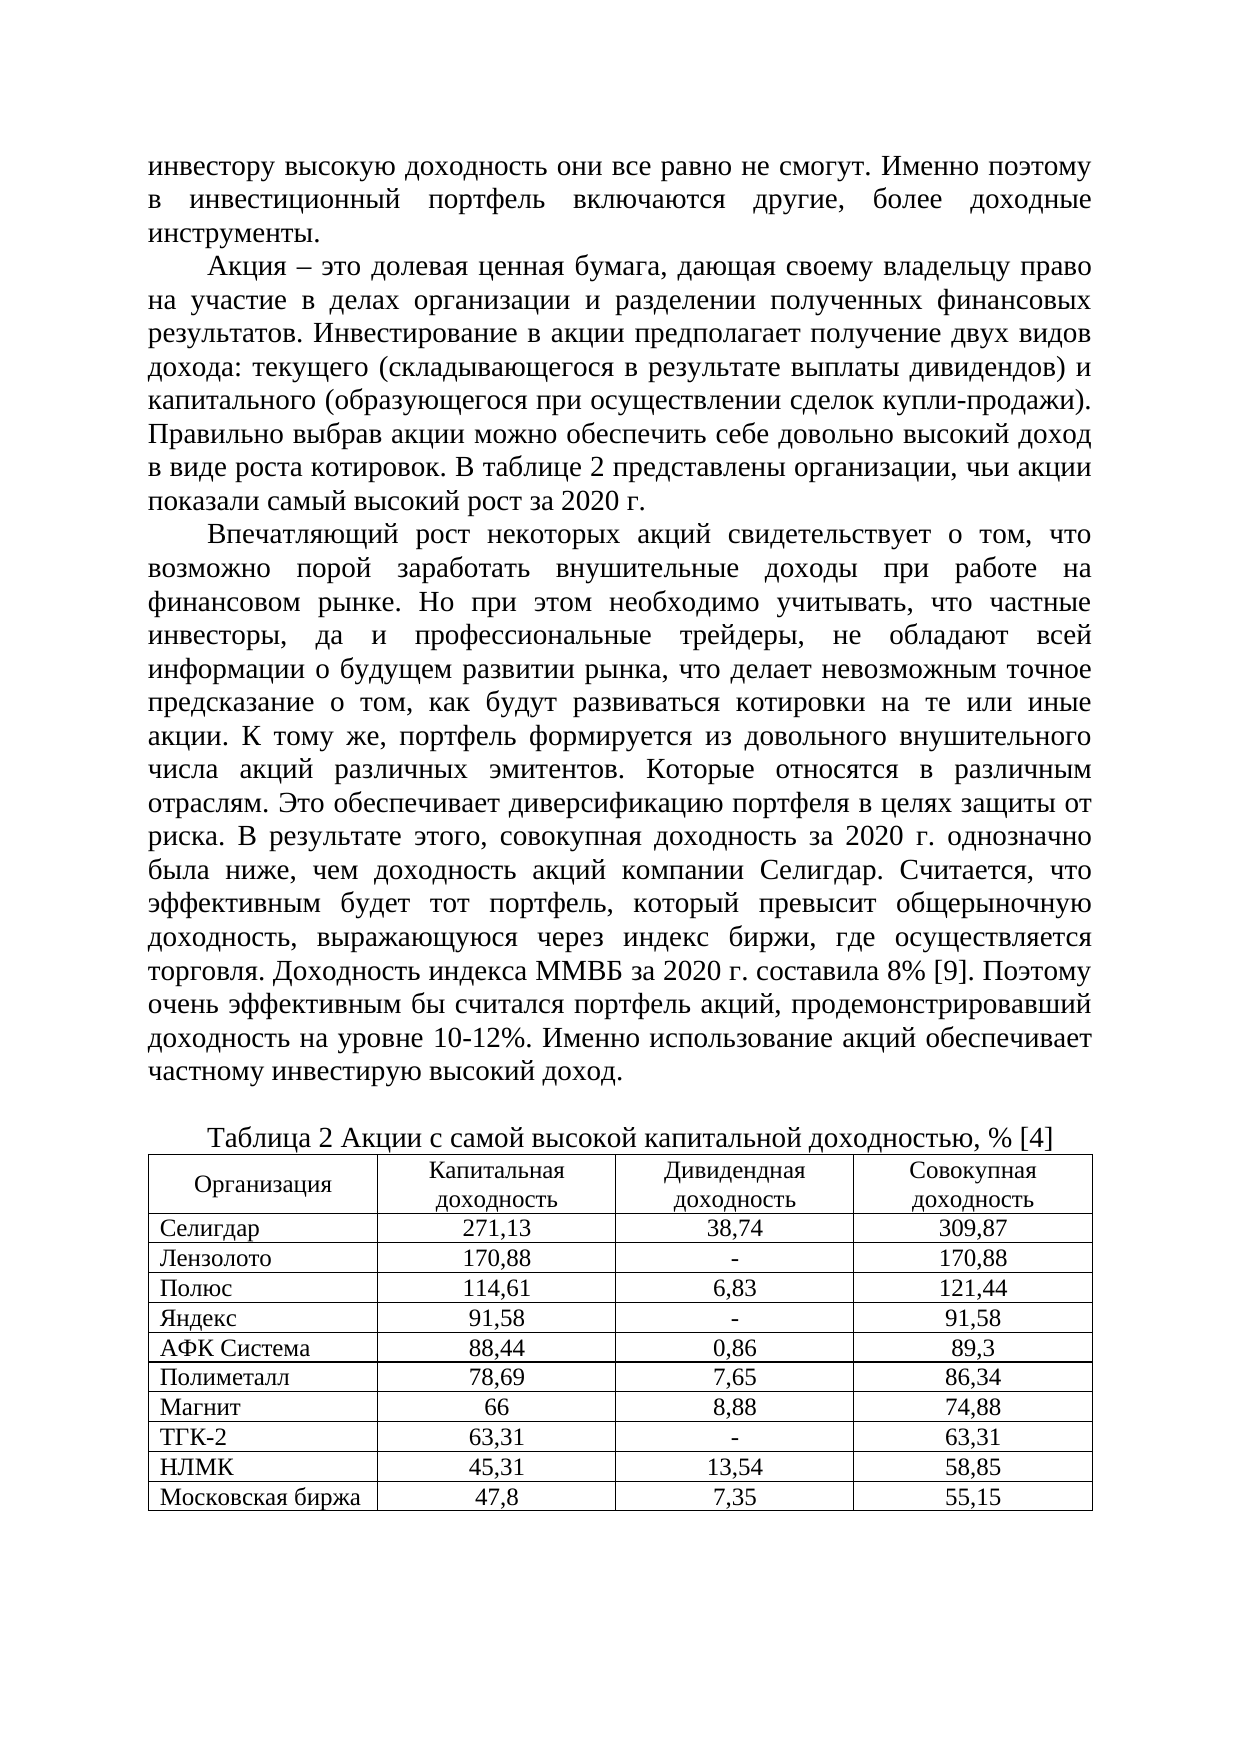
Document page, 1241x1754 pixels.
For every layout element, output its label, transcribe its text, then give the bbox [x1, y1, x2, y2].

table_cell Селигдар [149, 1214, 377, 1242]
table_header Капитальная доходность [378, 1155, 615, 1212]
table_cell 91,58 [854, 1303, 1092, 1332]
text Таблица 2 Акции с самой высокой капитальной доходностью, % [4] [148, 1120, 1092, 1154]
text Акция – это долевая ценная бумага, дающая своему владельцу право на участие в делах организации и разделении полученных финансовых результатов. Инвестирование в акции предполагает получение двух видов дохода: текущего (складывающегося в результате выплаты дивидендов) и капитального (образующегося при осуществлении сделок купли-продажи). Правильно выбрав акции можно обеспечить себе довольно высокий доход в виде роста котировок. В таблице 2 представлены организации, чьи акции показали самый высокий рост за 2020 г. [148, 248, 1092, 517]
table_cell 58,85 [854, 1452, 1092, 1481]
table_cell 88,44 [378, 1333, 615, 1361]
table_header Дивидендная доходность [616, 1155, 853, 1212]
table_cell 78,69 [378, 1363, 615, 1391]
table_cell 74,88 [854, 1392, 1092, 1421]
table_cell 170,88 [378, 1243, 615, 1272]
table_cell 47,8 [378, 1482, 615, 1510]
table_cell - [616, 1243, 853, 1272]
table_cell Московская биржа [149, 1482, 377, 1510]
table_cell Магнит [149, 1392, 377, 1421]
table_cell Полиметалл [149, 1363, 377, 1391]
table_cell Яндекс [149, 1303, 377, 1332]
table_cell НЛМК [149, 1452, 377, 1481]
table_cell 271,13 [378, 1214, 615, 1242]
table_cell 63,31 [854, 1422, 1092, 1451]
table_cell 66 [378, 1392, 615, 1421]
table_cell 91,58 [378, 1303, 615, 1332]
table_cell 38,74 [616, 1214, 853, 1242]
table_cell 55,15 [854, 1482, 1092, 1510]
table_cell АФК Система [149, 1333, 377, 1361]
table_cell 86,34 [854, 1363, 1092, 1391]
table_cell - [616, 1422, 853, 1451]
table_cell 170,88 [854, 1243, 1092, 1272]
table_cell 89,3 [854, 1333, 1092, 1361]
table_cell 121,44 [854, 1273, 1092, 1302]
table_cell 6,83 [616, 1273, 853, 1302]
table_cell - [616, 1303, 853, 1332]
table_header Организация [149, 1155, 377, 1212]
text Впечатляющий рост некоторых акций свидетельствует о том, что возможно порой заработать внушительные доходы при работе на финансовом рынке. Но при этом необходимо учитывать, что частные инвесторы, да и профессиональные трейдеры, не обладают всей информации о будущем развитии рынка, что делает невозможным точное предсказание о том, как будут развиваться котировки на те или иные акции. К тому же, портфель формируется из довольного внушительного числа акций различных эмитентов. Которые относятся в различным отраслям. Это обеспечивает диверсификацию портфеля в целях защиты от риска. В результате этого, совокупная доходность за 2020 г. однозначно была ниже, чем доходность акций компании Селигдар. Считается, что эффективным будет тот портфель, который превысит общерыночную доходность, выражающуюся через индекс биржи, где осуществляется торговля. Доходность индекса ММВБ за 2020 г. составила 8% [9]. Поэтому очень эффективным бы считался портфель акций, продемонстрировавший доходность на уровне 10-12%. Именно использование акций обеспечивает частному инвестирую высокий доход. [148, 517, 1092, 1087]
table_header Совокупная доходность [854, 1155, 1092, 1212]
table_cell 7,65 [616, 1363, 853, 1391]
table_cell 8,88 [616, 1392, 853, 1421]
table_cell Полюс [149, 1273, 377, 1302]
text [148, 148, 1092, 248]
table_cell 7,35 [616, 1482, 853, 1510]
table_cell 114,61 [378, 1273, 615, 1302]
table_cell 63,31 [378, 1422, 615, 1451]
table_cell 13,54 [616, 1452, 853, 1481]
table_cell 0,86 [616, 1333, 853, 1361]
table_cell 45,31 [378, 1452, 615, 1481]
table_cell Лензолото [149, 1243, 377, 1272]
table_cell 309,87 [854, 1214, 1092, 1242]
table_cell ТГК-2 [149, 1422, 377, 1451]
